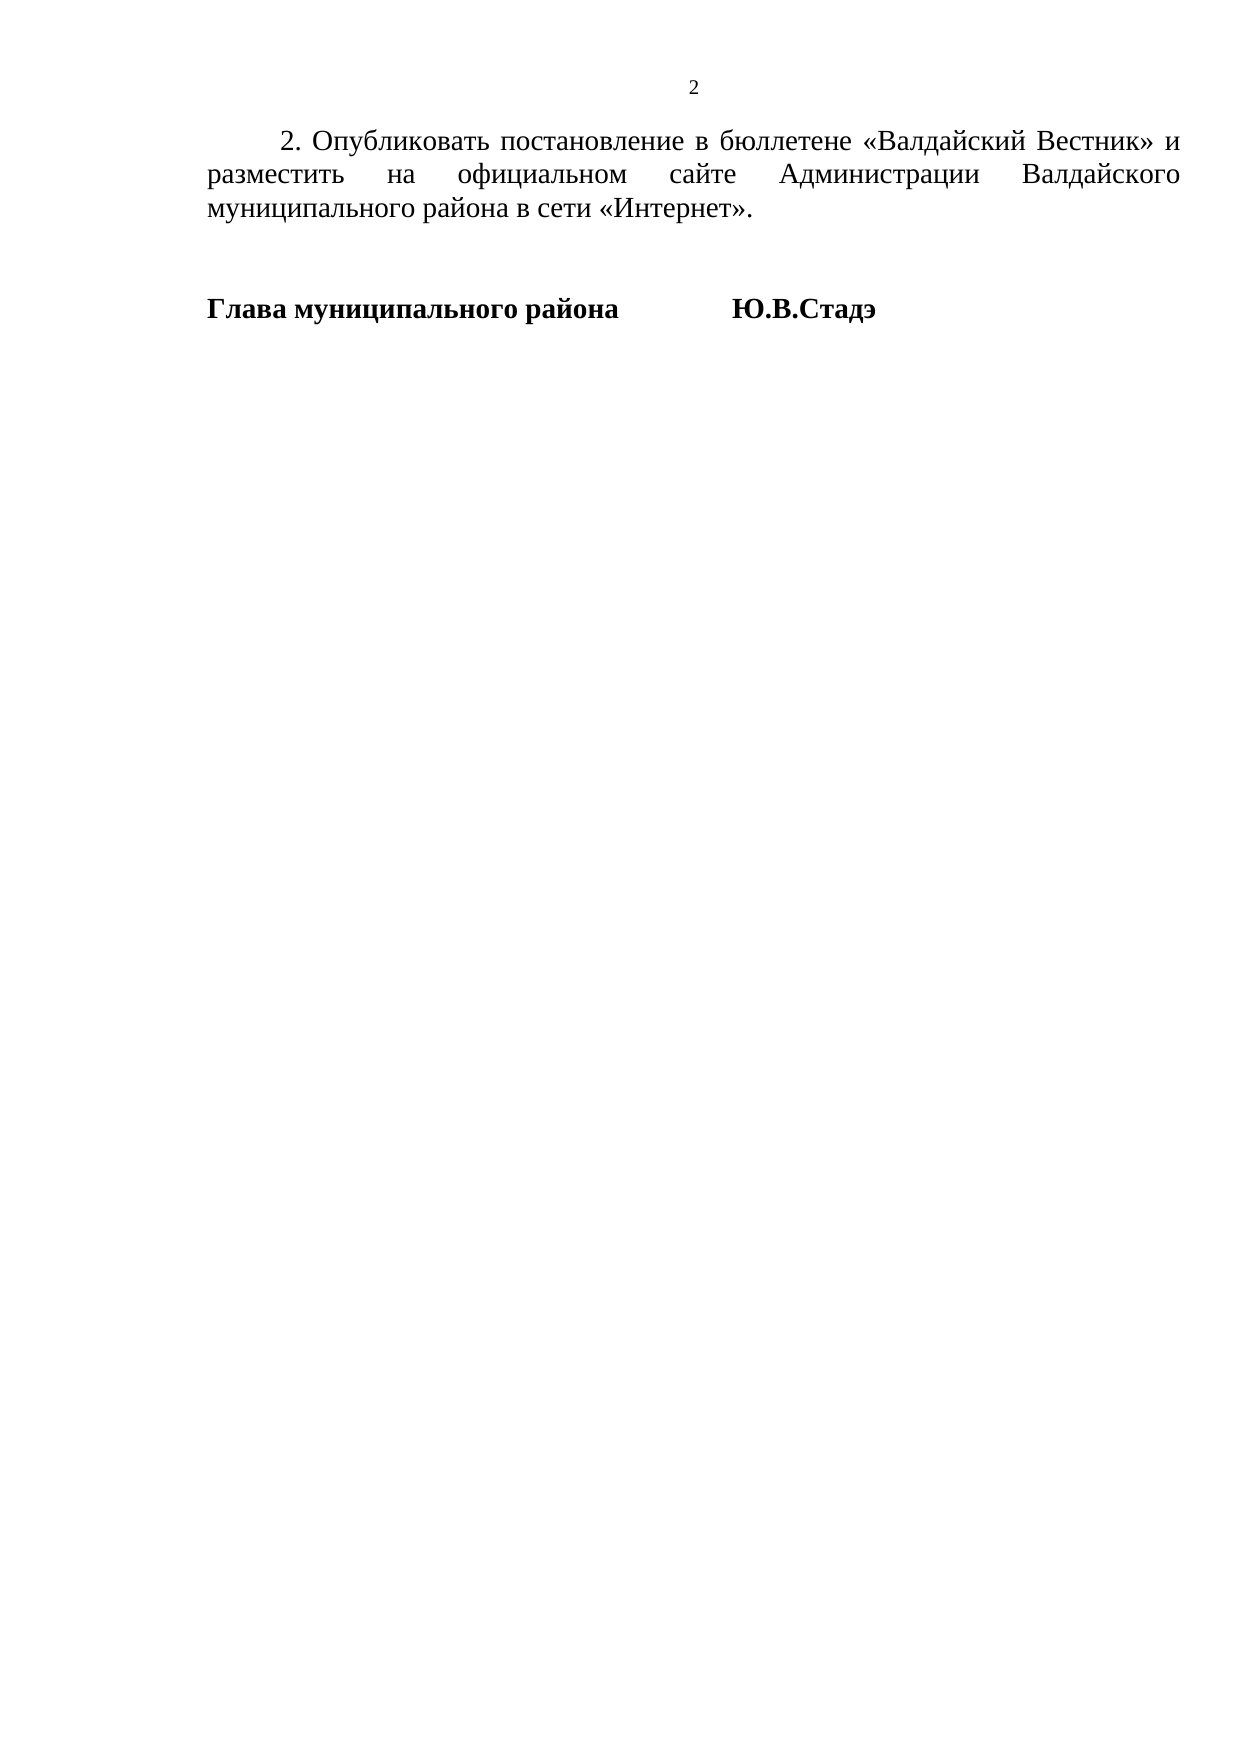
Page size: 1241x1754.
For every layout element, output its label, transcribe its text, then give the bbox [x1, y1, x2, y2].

text 2. Опубликовать постановление в бюллетене «Валдайский Вестник» и разместить на официальном сайте Администрации Валдайского муниципального района в сети «Интернет». [207, 123, 1181, 224]
text Глава муниципального района Ю.В.Стадэ [207, 291, 1181, 324]
